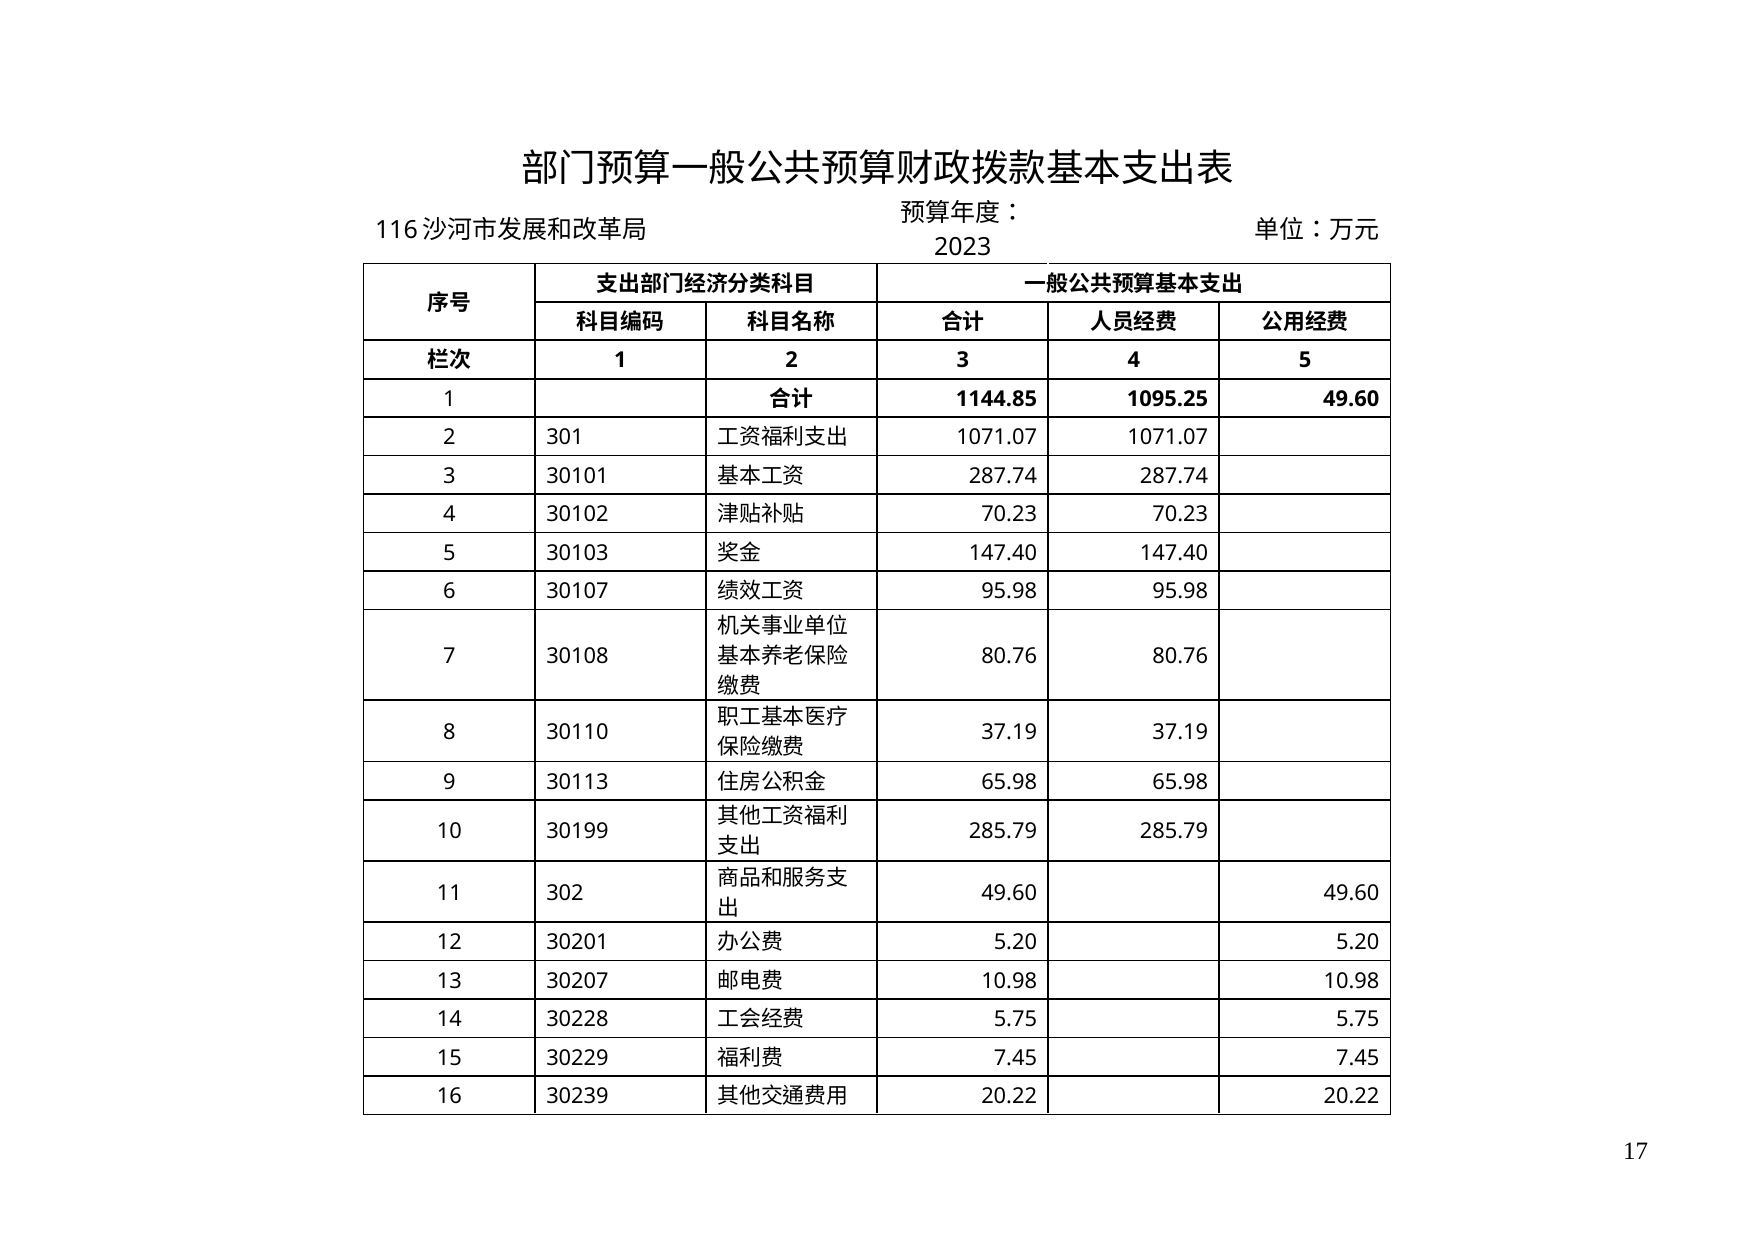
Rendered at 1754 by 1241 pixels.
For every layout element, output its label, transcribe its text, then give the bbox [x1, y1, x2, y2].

table_cell 机关事业单位基本养老保险缴费 [707, 610, 876, 699]
table_header 116沙河市发展和改革局 [364, 195, 876, 262]
table_cell [1049, 1038, 1218, 1075]
table_cell 13 [364, 961, 534, 998]
table_cell 285.79 [878, 801, 1047, 860]
table_cell 20.22 [878, 1077, 1047, 1113]
table_cell 工资福利支出 [707, 418, 876, 455]
table_cell 30229 [536, 1038, 705, 1075]
table_cell 合计 [878, 303, 1047, 339]
table_cell 30113 [536, 762, 705, 799]
table_cell 办公费 [707, 923, 876, 960]
table_cell 49.60 [1220, 380, 1390, 416]
table_cell 合计 [707, 380, 876, 416]
table_cell 30228 [536, 1000, 705, 1037]
text 部门预算一般公共预算财政拨款基本支出表 [106, 142, 1648, 193]
table_cell 80.76 [878, 610, 1047, 699]
table_cell [1049, 1077, 1218, 1113]
table_cell 30102 [536, 495, 705, 532]
table_cell 绩效工资 [707, 572, 876, 608]
table_cell 7.45 [878, 1038, 1047, 1075]
table_cell 20.22 [1220, 1077, 1390, 1113]
table_cell [1049, 961, 1218, 998]
table_cell 95.98 [1049, 572, 1218, 608]
table_cell 5.75 [1220, 1000, 1390, 1037]
table_cell 其他交通费用 [707, 1077, 876, 1113]
table_cell 37.19 [1049, 701, 1218, 761]
table_cell 职工基本医疗保险缴费 [707, 701, 876, 761]
table_cell [1220, 572, 1390, 608]
table_cell 30207 [536, 961, 705, 998]
table_cell 6 [364, 572, 534, 608]
table_cell [1220, 418, 1390, 455]
table_cell 30108 [536, 610, 705, 699]
table_cell 80.76 [1049, 610, 1218, 699]
table_cell 49.60 [1220, 862, 1390, 921]
table_cell 147.40 [1049, 533, 1218, 570]
table_cell 2 [364, 418, 534, 455]
table_cell 30199 [536, 801, 705, 860]
table_cell 30201 [536, 923, 705, 960]
table_header 单位：万元 [1049, 195, 1390, 262]
table_cell 科目编码 [536, 303, 705, 339]
table_cell 5 [1220, 341, 1390, 378]
table_cell 5.75 [878, 1000, 1047, 1037]
table_cell [1220, 801, 1390, 860]
table_cell [1220, 610, 1390, 699]
table_cell 30107 [536, 572, 705, 608]
table_cell 住房公积金 [707, 762, 876, 799]
table_cell [1220, 495, 1390, 532]
table_cell 1071.07 [878, 418, 1047, 455]
table_cell 邮电费 [707, 961, 876, 998]
table_cell 支出部门经济分类科目 [536, 264, 876, 301]
table_cell 5.20 [878, 923, 1047, 960]
table_cell 30101 [536, 456, 705, 493]
table_cell 95.98 [878, 572, 1047, 608]
table_cell 65.98 [1049, 762, 1218, 799]
table_cell [1220, 456, 1390, 493]
table_cell [1049, 862, 1218, 921]
table_cell 5.20 [1220, 923, 1390, 960]
table_cell 10.98 [878, 961, 1047, 998]
table_cell 1144.85 [878, 380, 1047, 416]
table_cell 基本工资 [707, 456, 876, 493]
table_cell 2 [707, 341, 876, 378]
table_cell 10.98 [1220, 961, 1390, 998]
table_cell 7 [364, 610, 534, 699]
table_cell 序号 [364, 264, 534, 339]
table_cell [536, 380, 705, 416]
table_cell 3 [364, 456, 534, 493]
table_cell 14 [364, 1000, 534, 1037]
table_cell 30239 [536, 1077, 705, 1113]
table_cell 5 [364, 533, 534, 570]
table_cell 287.74 [878, 456, 1047, 493]
table_cell 津贴补贴 [707, 495, 876, 532]
table_cell 15 [364, 1038, 534, 1075]
table_cell 福利费 [707, 1038, 876, 1075]
table_cell 人员经费 [1049, 303, 1218, 339]
table_cell 公用经费 [1220, 303, 1390, 339]
table_cell [1220, 533, 1390, 570]
table_cell 7.45 [1220, 1038, 1390, 1075]
table_cell 8 [364, 701, 534, 761]
table_cell 9 [364, 762, 534, 799]
table_cell 70.23 [1049, 495, 1218, 532]
table_cell [1220, 701, 1390, 761]
table_cell [1220, 762, 1390, 799]
table_header 预算年度：2023 [878, 195, 1047, 262]
table_cell 12 [364, 923, 534, 960]
table_cell 285.79 [1049, 801, 1218, 860]
table_cell 10 [364, 801, 534, 860]
table_cell 302 [536, 862, 705, 921]
table_cell [1049, 923, 1218, 960]
table_cell 奖金 [707, 533, 876, 570]
table_cell 70.23 [878, 495, 1047, 532]
table_cell 1071.07 [1049, 418, 1218, 455]
table_cell 65.98 [878, 762, 1047, 799]
table_cell 287.74 [1049, 456, 1218, 493]
table_cell 37.19 [878, 701, 1047, 761]
table_cell 301 [536, 418, 705, 455]
table_cell 4 [364, 495, 534, 532]
table_cell 一般公共预算基本支出 [878, 264, 1390, 301]
table_cell 147.40 [878, 533, 1047, 570]
table_cell 商品和服务支出 [707, 862, 876, 921]
table_cell 栏次 [364, 341, 534, 378]
table_cell [1049, 1000, 1218, 1037]
table_cell 工会经费 [707, 1000, 876, 1037]
table_cell 4 [1049, 341, 1218, 378]
table_cell 49.60 [878, 862, 1047, 921]
table_cell 1 [364, 380, 534, 416]
table_cell 科目名称 [707, 303, 876, 339]
table_cell 16 [364, 1077, 534, 1113]
table_cell 11 [364, 862, 534, 921]
table_cell 1095.25 [1049, 380, 1218, 416]
table_cell 1 [536, 341, 705, 378]
table_cell 3 [878, 341, 1047, 378]
table_cell 其他工资福利支出 [707, 801, 876, 860]
table_cell 30110 [536, 701, 705, 761]
table_cell 30103 [536, 533, 705, 570]
